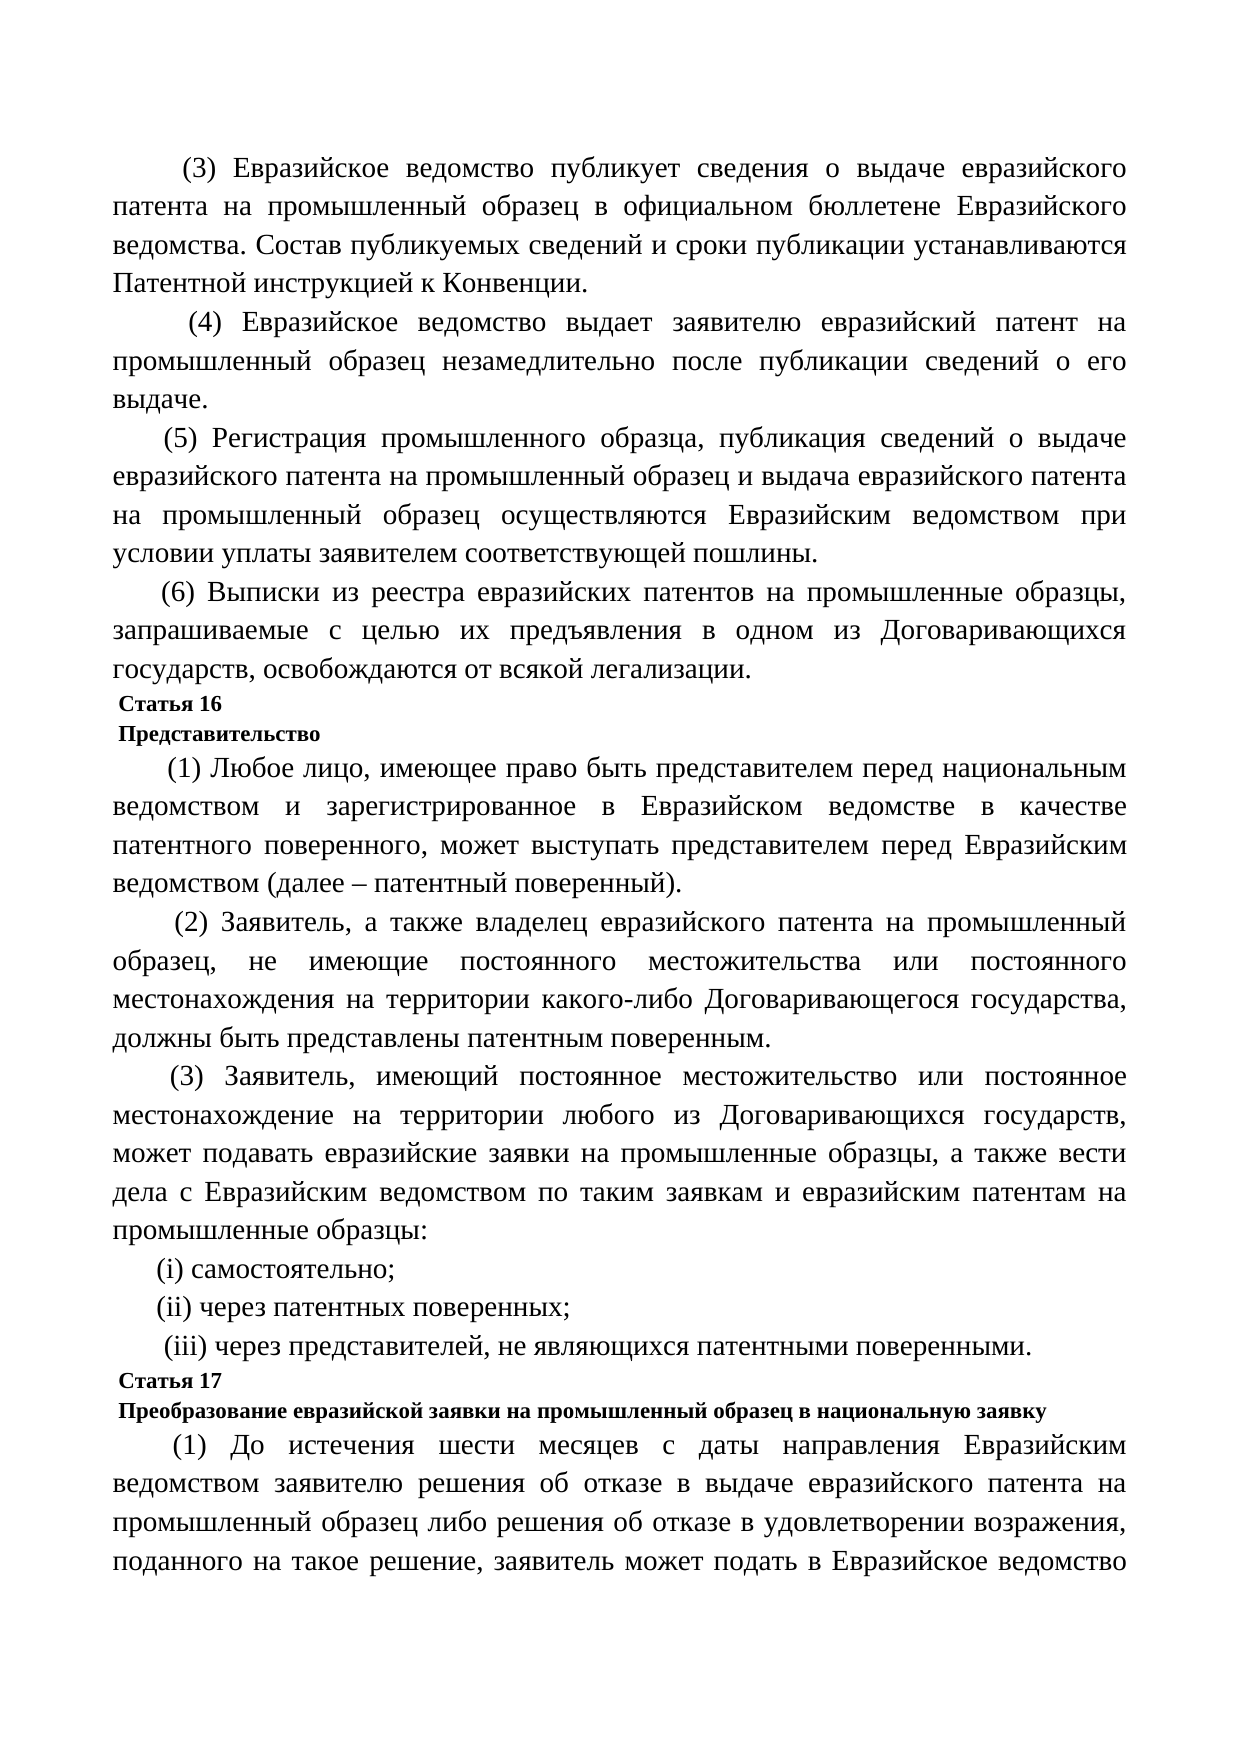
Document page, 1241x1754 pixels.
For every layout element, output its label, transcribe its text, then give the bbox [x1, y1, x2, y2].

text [112, 1427, 1128, 1576]
text Статья 16 [112, 689, 1128, 716]
text (4) Евразийское ведомство выдает заявителю евразийский патент на промышленный образец незамедлительно после публикации сведений о его выдаче. [112, 304, 1128, 415]
text (ii) через патентных поверенных; [112, 1289, 1128, 1323]
text (iii) через представителей, не являющихся патентными поверенными. [112, 1328, 1128, 1362]
text (3) Заявитель, имеющий постоянное местожительство или постоянное местонахождение на территории любого из Договаривающихся государств, может подавать евразийские заявки на промышленные образцы, а также вести дела с Евразийским ведомством по таким заявкам и евразийским патентам на промышленные образцы: [112, 1058, 1128, 1246]
text (i) самостоятельно; [112, 1251, 1128, 1284]
text Преобразование евразийской заявки на промышленный образец в национальную заявку [112, 1397, 1128, 1423]
text (1) Любое лицо, имеющее право быть представителем перед национальным ведомством и зарегистрированное в Евразийском ведомстве в качестве патентного поверенного, может выступать представителем перед Евразийским ведомством (далее – патентный поверенный). [112, 750, 1128, 899]
text (2) Заявитель, а также владелец евразийского патента на промышленный образец, не имеющие постоянного местожительства или постоянного местонахождения на территории какого-либо Договаривающегося государства, должны быть представлены патентным поверенным. [112, 904, 1128, 1053]
text (5) Регистрация промышленного образца, публикация сведений о выдаче евразийского патента на промышленный образец и выдача евразийского патента на промышленный образец осуществляются Евразийским ведомством при условии уплаты заявителем соответствующей пошлины. [112, 420, 1128, 569]
text (3) Евразийское ведомство публикует сведения о выдаче евразийского патента на промышленный образец в официальном бюллетене Евразийского ведомства. Состав публикуемых сведений и сроки публикации устанавливаются Патентной инструкцией к Конвенции. [112, 150, 1128, 299]
text Представительство [112, 720, 1128, 746]
text Статья 17 [112, 1367, 1128, 1393]
text (6) Выписки из реестра евразийских патентов на промышленные образцы, запрашиваемые с целью их предъявления в одном из Договаривающихся государств, освобождаются от всякой легализации. [112, 574, 1128, 684]
